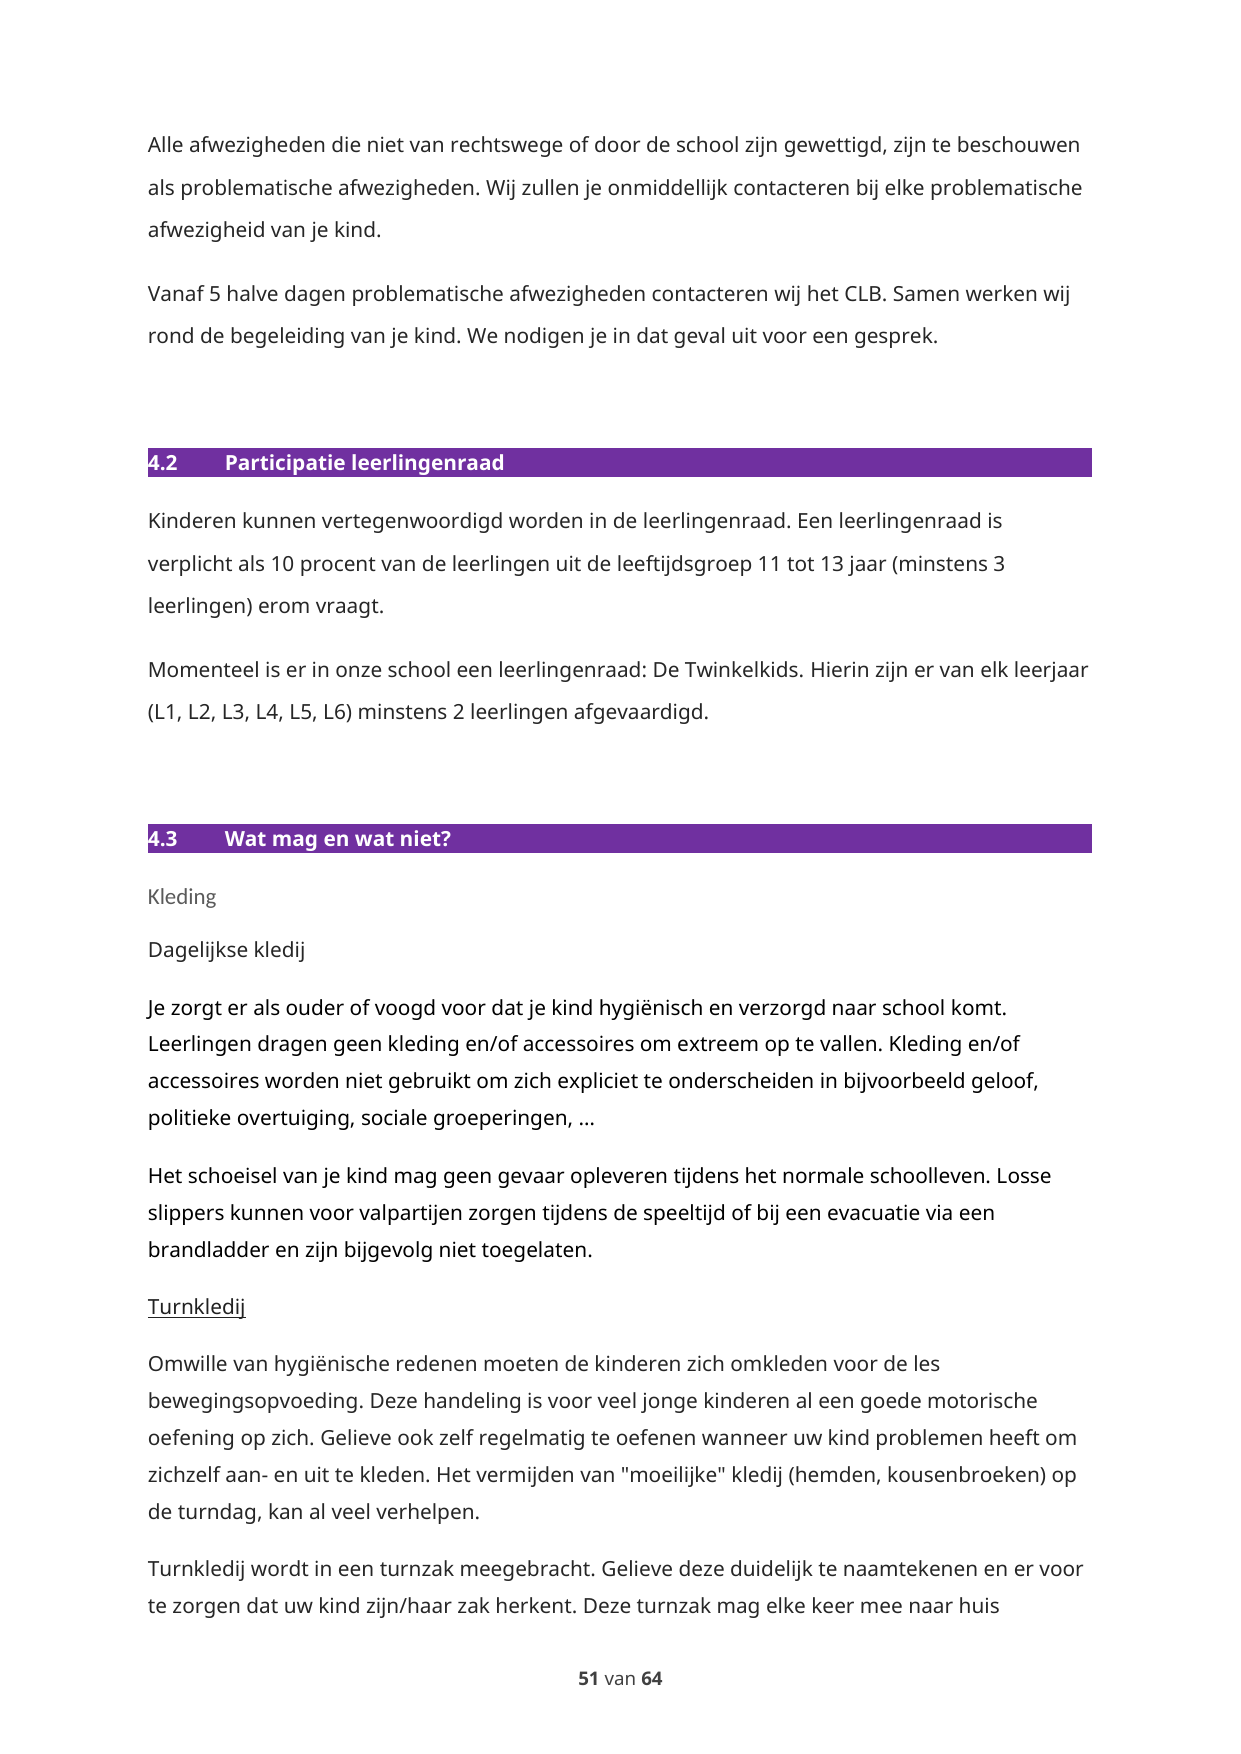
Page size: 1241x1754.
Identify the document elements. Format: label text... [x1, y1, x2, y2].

text Momenteel is er in onze school een leerlingenraad: De Twinkelkids. Hierin zijn er van elk leerjaar (L1, L2, L3, L4, L5, L6) minstens 2 leerlingen afgevaardigd. [148, 655, 1092, 726]
text Vanaf 5 halve dagen problematische afwezigheden contacteren wij het CLB. Samen werken wij rond de begeleiding van je kind. We nodigen je in dat geval uit voor een gesprek. [148, 279, 1092, 350]
subtitle Wat mag en wat niet? [148, 824, 1092, 853]
text Alle afwezigheden die niet van rechtswege of door de school zijn gewettigd, zijn te beschouwen als problematische afwezigheden. Wij zullen je onmiddellijk contacteren bij elke problematische afwezigheid van je kind. [148, 130, 1092, 244]
subtitle Kleding [148, 882, 1092, 910]
subtitle Participatie leerlingenraad [148, 448, 1092, 477]
text Kinderen kunnen vertegenwoordigd worden in de leerlingenraad. Een leerlingenraad is verplicht als 10 procent van de leerlingen uit de leeftijdsgroep 11 tot 13 jaar (minstens 3 leerlingen) erom vraagt. [148, 506, 1092, 620]
